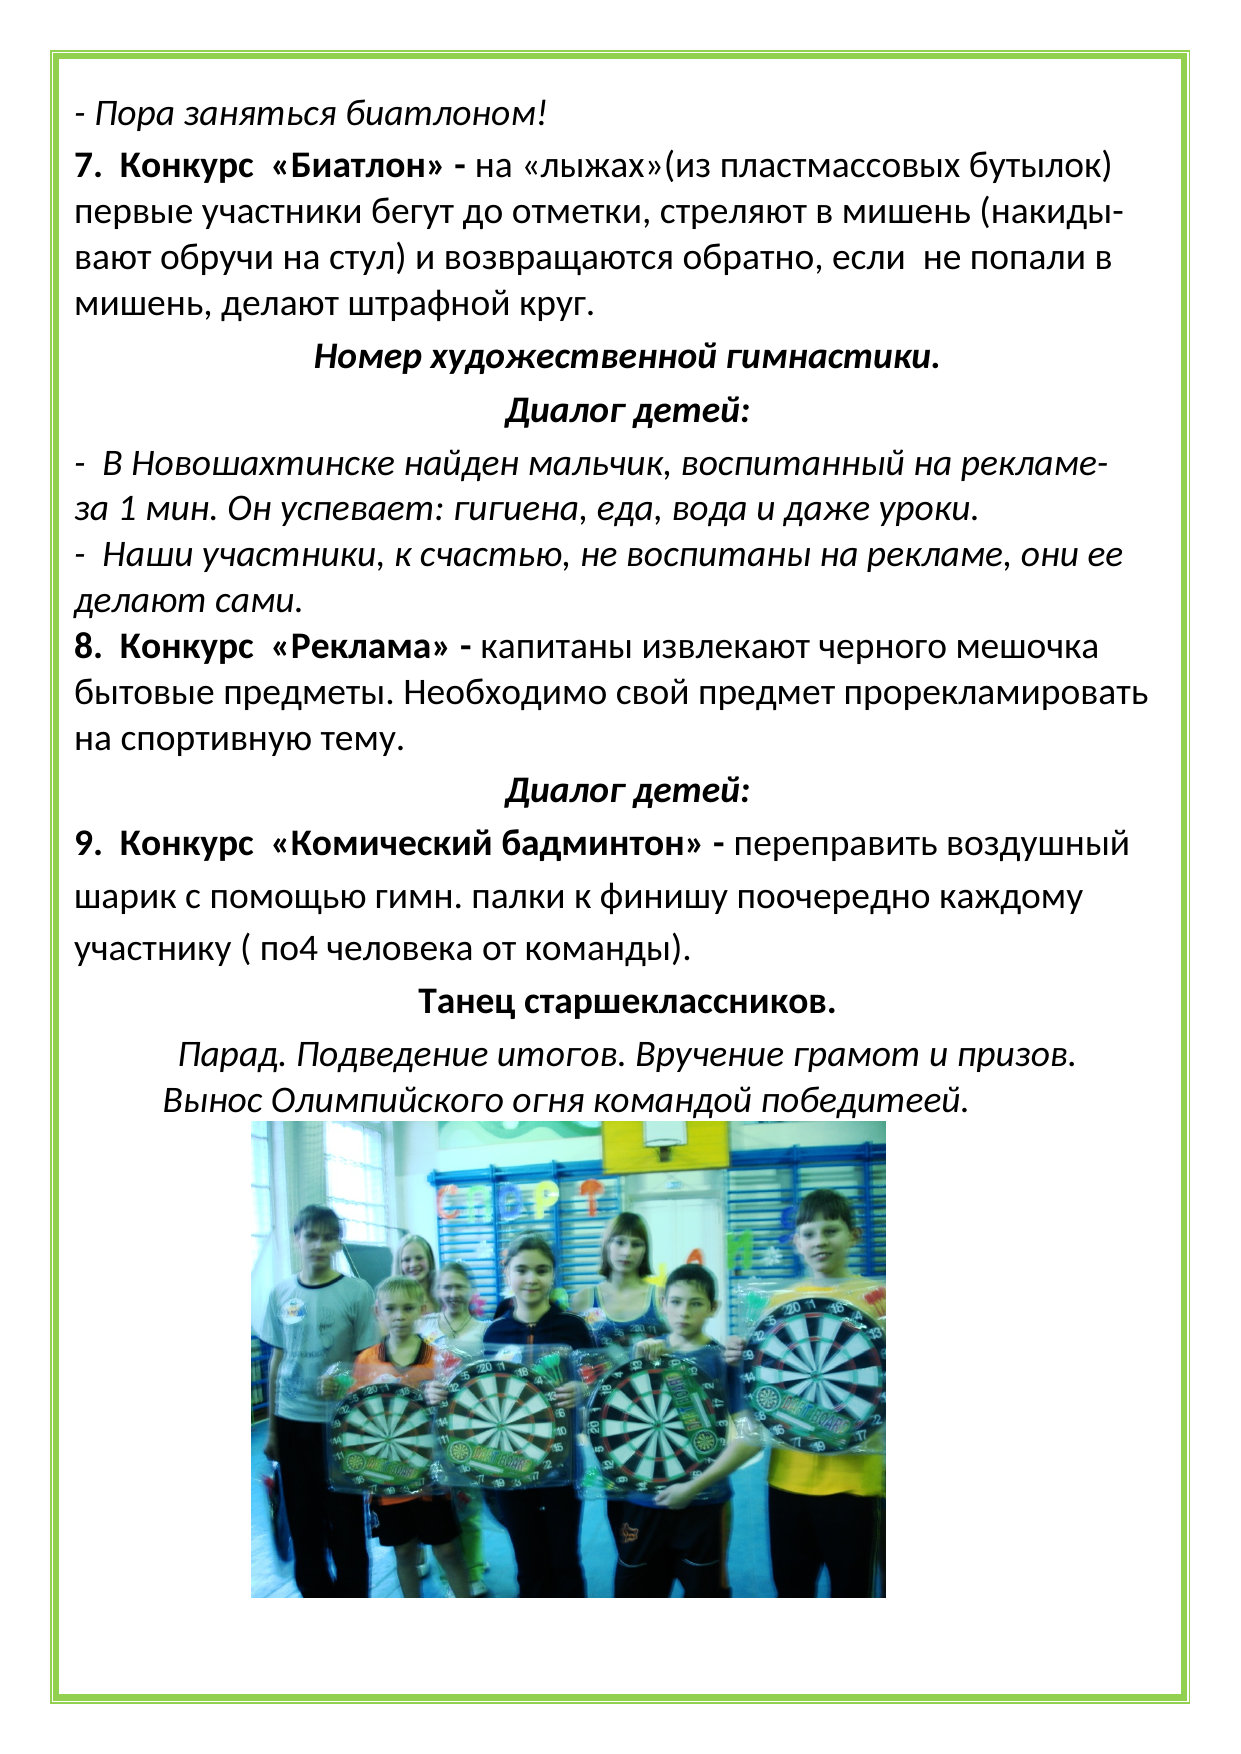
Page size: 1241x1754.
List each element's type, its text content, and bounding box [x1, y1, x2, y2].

picture [251, 1121, 886, 1598]
text - Наши участники, к счастью, не воспитаны на рекламе, они ее [74, 530, 1181, 576]
text шарик с помощью гимн. палки к финишу поочередно каждому [74, 872, 1181, 917]
text бытовые предметы. Необходимо свой предмет прорекламировать [74, 668, 1181, 713]
text участнику ( по4 человека от команды). [74, 924, 1181, 970]
text 8. Конкурс «Реклама» - капитаны извлекают черного мешочка [74, 622, 1181, 668]
text 9. Конкурс «Комический бадминтон» - переправить воздушный [74, 819, 1181, 865]
text вают обручи на стул) и возвращаются обратно, если не попали в [74, 233, 1181, 279]
text Диалог детей: [74, 386, 1181, 432]
text Парад. Подведение итогов. Вручение грамот и призов. [74, 1030, 1181, 1076]
text Диалог детей: [74, 766, 1181, 812]
text 7. Конкурс «Биатлон» - на «лыжах»(из пластмассовых бутылок) [74, 141, 1181, 187]
text делают сами. [74, 576, 1181, 622]
text Танец старшеклассников. [74, 977, 1181, 1023]
text на спортивную тему. [74, 713, 1181, 759]
text - В Новошахтинске найден мальчик, воспитанный на рекламе- [74, 438, 1181, 484]
text первые участники бегут до отметки, стреляют в мишень (накиды- [74, 187, 1181, 233]
text мишень, делают штрафной круг. [74, 279, 1181, 325]
text - Пора заняться биатлоном! [74, 89, 1181, 134]
text Номер художественной гимнастики. [74, 332, 1181, 377]
text за 1 мин. Он успевает: гигиена, еда, вода и даже уроки. [74, 484, 1181, 530]
